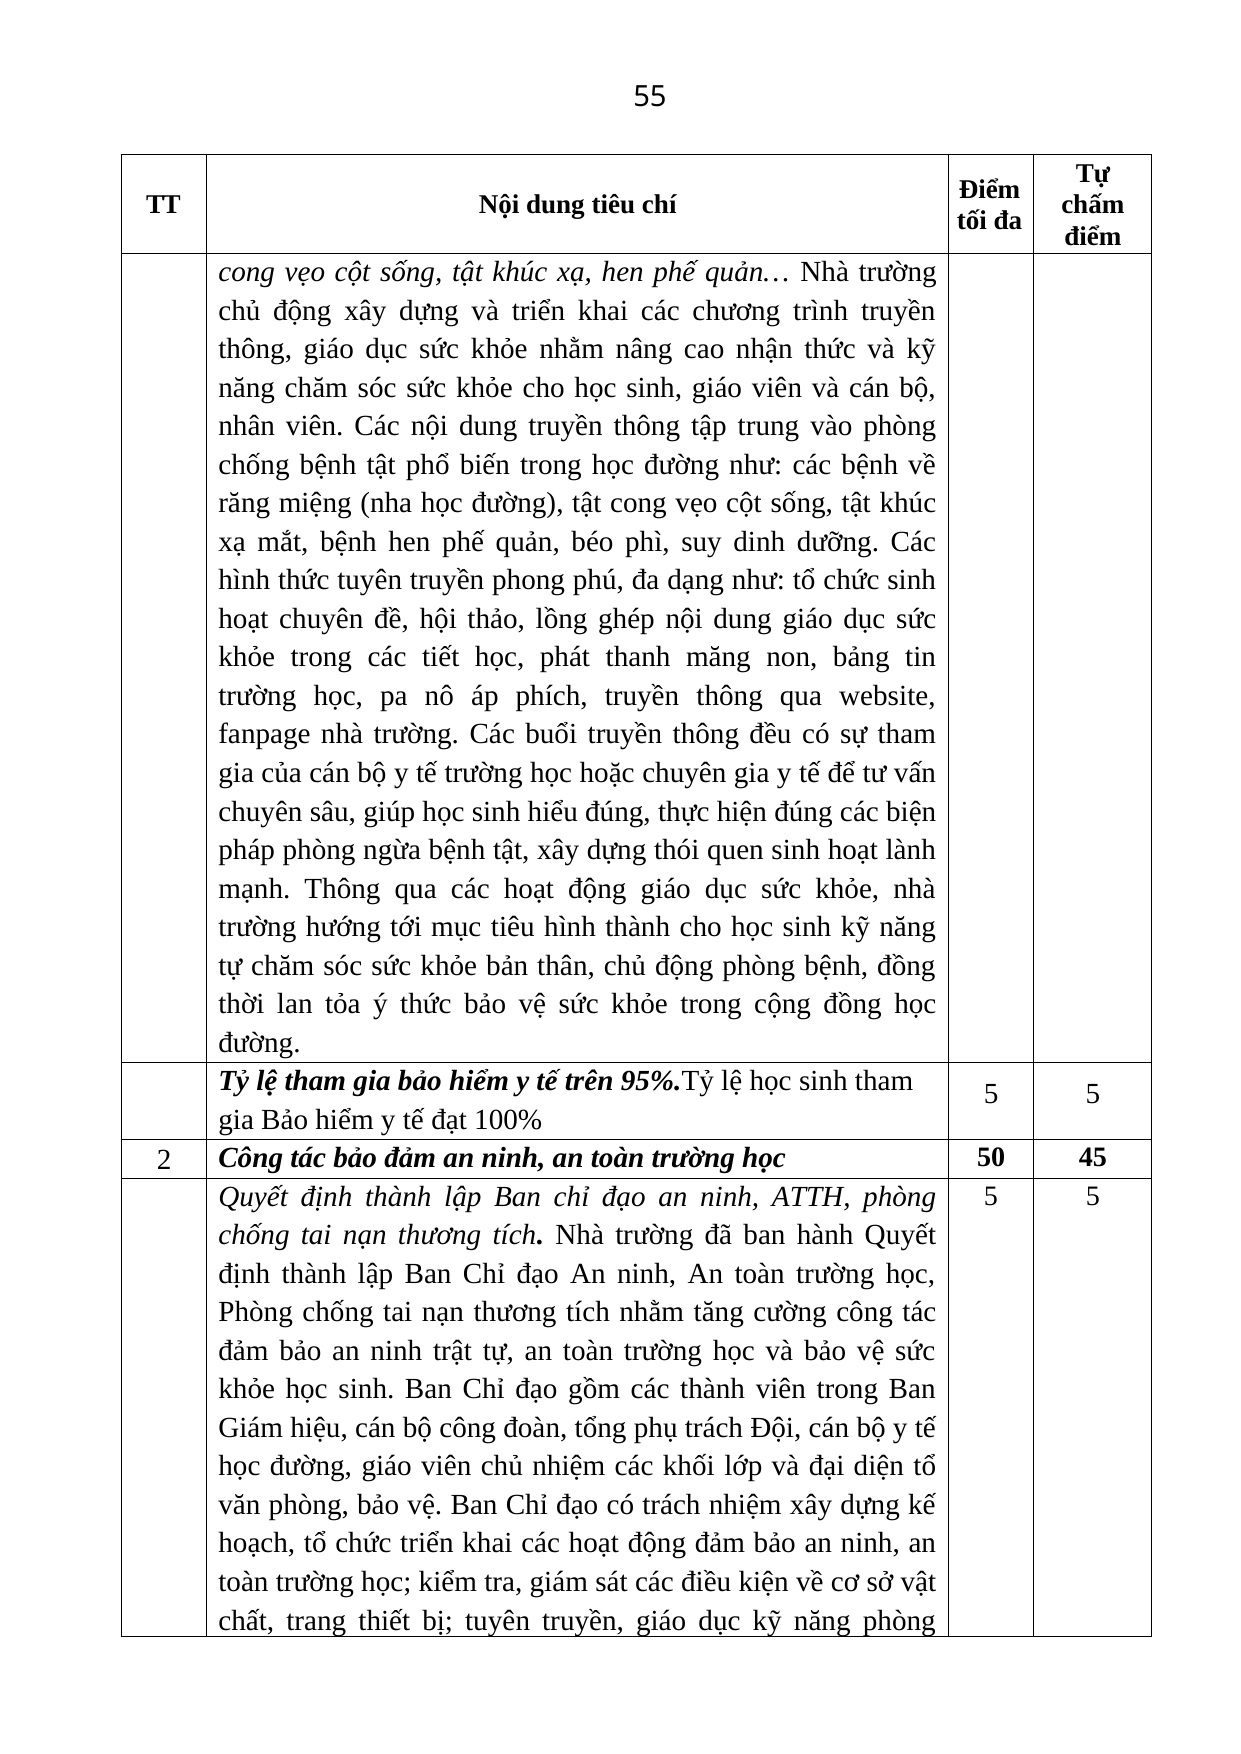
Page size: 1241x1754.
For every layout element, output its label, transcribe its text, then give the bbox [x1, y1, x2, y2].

table_header TT [122, 155, 206, 253]
table_header Nội dung tiêu chí [207, 155, 948, 253]
table_cell 5 [949, 1179, 1033, 1636]
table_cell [207, 254, 948, 1062]
table_cell 5 [949, 254, 1033, 1062]
table_cell 5 [949, 1063, 1033, 1139]
table_cell 5 [1034, 1063, 1151, 1139]
table_header Tự chấm điểm [1034, 155, 1151, 253]
table_header Điểm tối đa [949, 155, 1033, 253]
table_cell 50 [949, 1140, 1033, 1178]
table_cell 5 [1034, 1179, 1151, 1636]
table_cell [122, 1179, 206, 1636]
table_cell 2 [122, 1140, 206, 1178]
table_cell Tỷ lệ tham gia bảo hiểm y tế trên 95%.Tỷ lệ học sinh tham gia Bảo hiểm y tế đạt 100% [207, 1063, 948, 1139]
table_cell [122, 254, 206, 1062]
table_cell [122, 1063, 206, 1139]
table_cell Công tác bảo đảm an ninh, an toàn trường học [207, 1140, 948, 1178]
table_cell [207, 1179, 948, 1636]
table_cell 4 [1034, 254, 1151, 1062]
table_cell 45 [1034, 1140, 1151, 1178]
